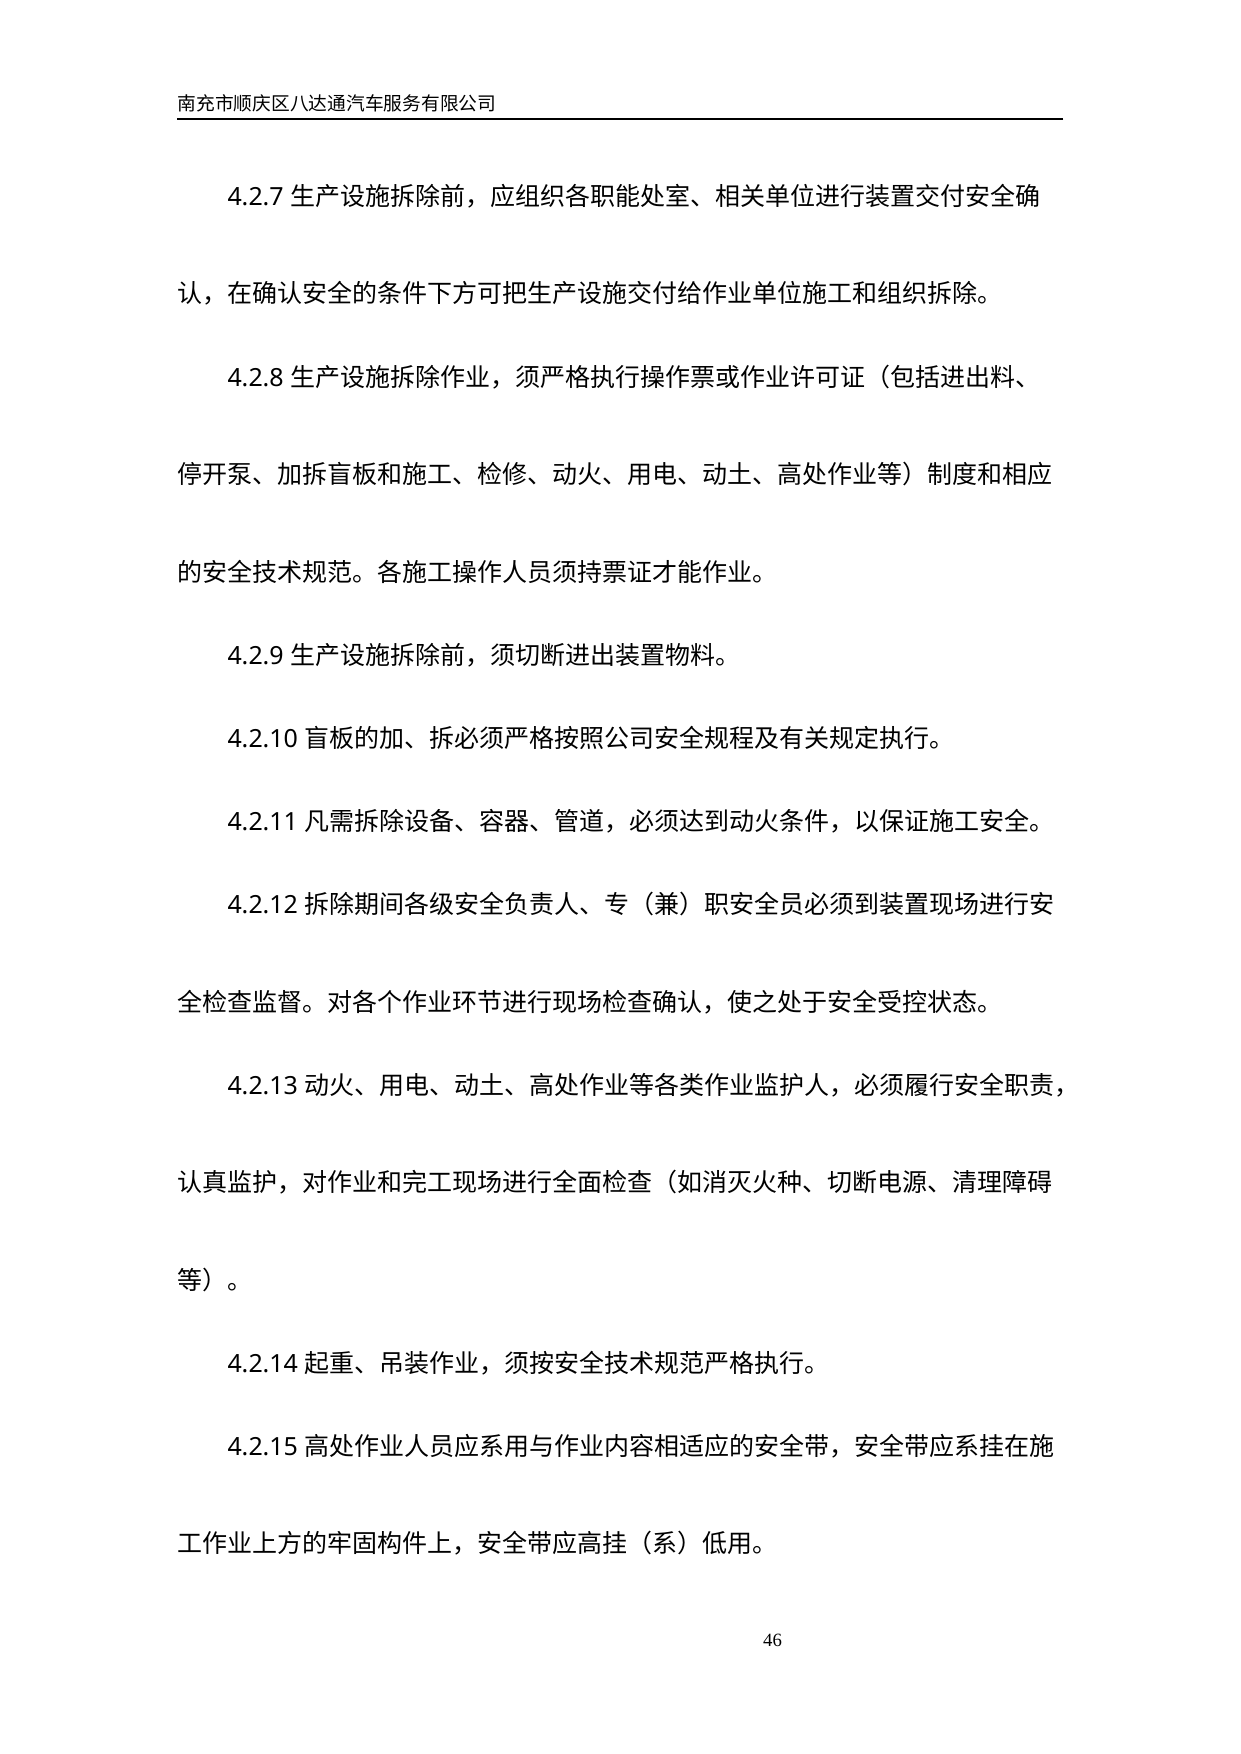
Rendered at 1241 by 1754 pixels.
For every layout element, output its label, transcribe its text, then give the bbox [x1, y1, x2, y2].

text 4.2.9 生产设施拆除前，须切断进出装置物料。 [177, 621, 1063, 686]
text 4.2.10 盲板的加、拆必须严格按照公司安全规程及有关规定执行。 [177, 704, 1063, 769]
text 4.2.8 生产设施拆除作业，须严格执行操作票或作业许可证（包括进出料、停开泵、加拆盲板和施工、检修、动火、用电、动土、高处作业等）制度和相应的安全技术规范。各施工操作人员须持票证才能作业。 [177, 343, 1063, 603]
text 4.2.11 凡需拆除设备、容器、管道，必须达到动火条件，以保证施工安全。 [177, 787, 1063, 852]
text 4.2.14 起重、吊装作业，须按安全技术规范严格执行。 [177, 1329, 1063, 1394]
text 4.2.12 拆除期间各级安全负责人、专（兼）职安全员必须到装置现场进行安全检查监督。对各个作业环节进行现场检查确认，使之处于安全受控状态。 [177, 870, 1063, 1033]
text 4.2.13 动火、用电、动土、高处作业等各类作业监护人，必须履行安全职责，认真监护，对作业和完工现场进行全面检查（如消灭火种、切断电源、清理障碍等）。 [177, 1051, 1063, 1311]
text 4.2.7 生产设施拆除前，应组织各职能处室、相关单位进行装置交付安全确认，在确认安全的条件下方可把生产设施交付给作业单位施工和组织拆除。 [177, 162, 1063, 324]
text 4.2.15 高处作业人员应系用与作业内容相适应的安全带，安全带应系挂在施工作业上方的牢固构件上，安全带应高挂（系）低用。 [177, 1412, 1063, 1574]
